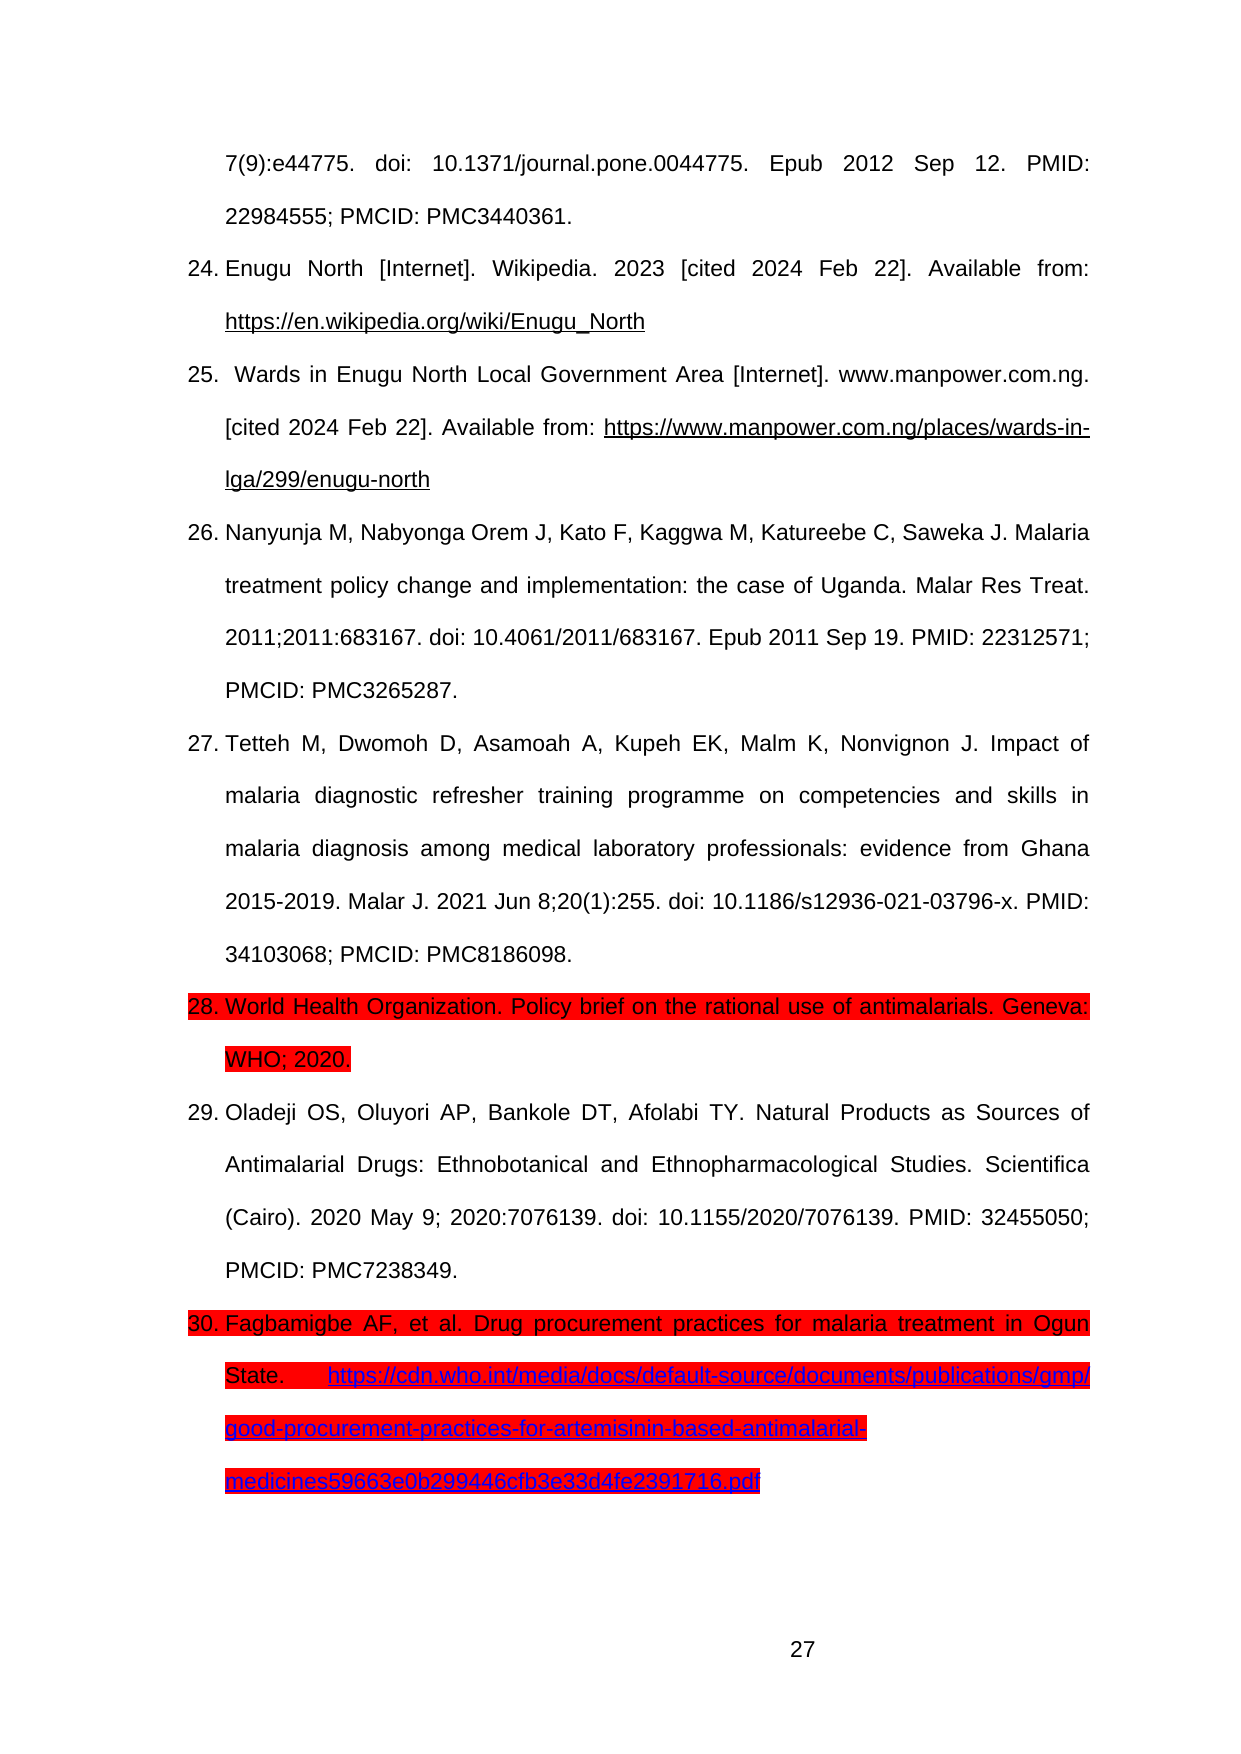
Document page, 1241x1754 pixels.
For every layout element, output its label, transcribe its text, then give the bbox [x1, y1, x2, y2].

list Tetteh M, Dwomoh D, Asamoah A, Kupeh EK, Malm K, Nonvignon J. Impact of malaria diagnostic refresher training programme on competencies and skills in malaria diagnosis among medical laboratory professionals: evidence from Ghana 2015-2019. Malar J. 2021 Jun 8;20(1):255. doi: 10.1186/s12936-021-03796-x. PMID: 34103068; PMCID: PMC8186098. [187, 730, 1090, 967]
list World Health Organization. Policy brief on the rational use of antimalarials. Geneva: WHO; 2020. [187, 993, 1090, 1072]
list Nanyunja M, Nabyonga Orem J, Kato F, Kaggwa M, Katureebe C, Saweka J. Malaria treatment policy change and implementation: the case of Uganda. Malar Res Treat. 2011;2011:683167. doi: 10.4061/2011/683167. Epub 2011 Sep 19. PMID: 22312571; PMCID: PMC3265287. [187, 519, 1090, 703]
list Fagbamigbe AF, et al. Drug procurement practices for malaria treatment in Ogun State. https://cdn.who.int/media/docs/default-source/documents/publications/gmp/good-procurement-practices-for-artemisinin-based-antimalarial-medicines59663e0b299446cfb3e33d4fe2391716.pdf [187, 1309, 1090, 1494]
list Oladeji OS, Oluyori AP, Bankole DT, Afolabi TY. Natural Products as Sources of Antimalarial Drugs: Ethnobotanical and Ethnopharmacological Studies. Scientifica (Cairo). 2020 May 9; 2020:7076139. doi: 10.1155/2020/7076139. PMID: 32455050; PMCID: PMC7238349. [187, 1099, 1090, 1283]
list Wards in Enugu North Local Government Area [Internet]. www.manpower.com.ng. [cited 2024 Feb 22]. Available from: https://www.manpower.com.ng/places/wards-in-lga/299/enugu-north [187, 361, 1090, 493]
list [187, 150, 1090, 229]
list Enugu North [Internet]. Wikipedia. 2023 [cited 2024 Feb 22]. Available from: https://en.wikipedia.org/wiki/Enugu_North [187, 255, 1090, 334]
